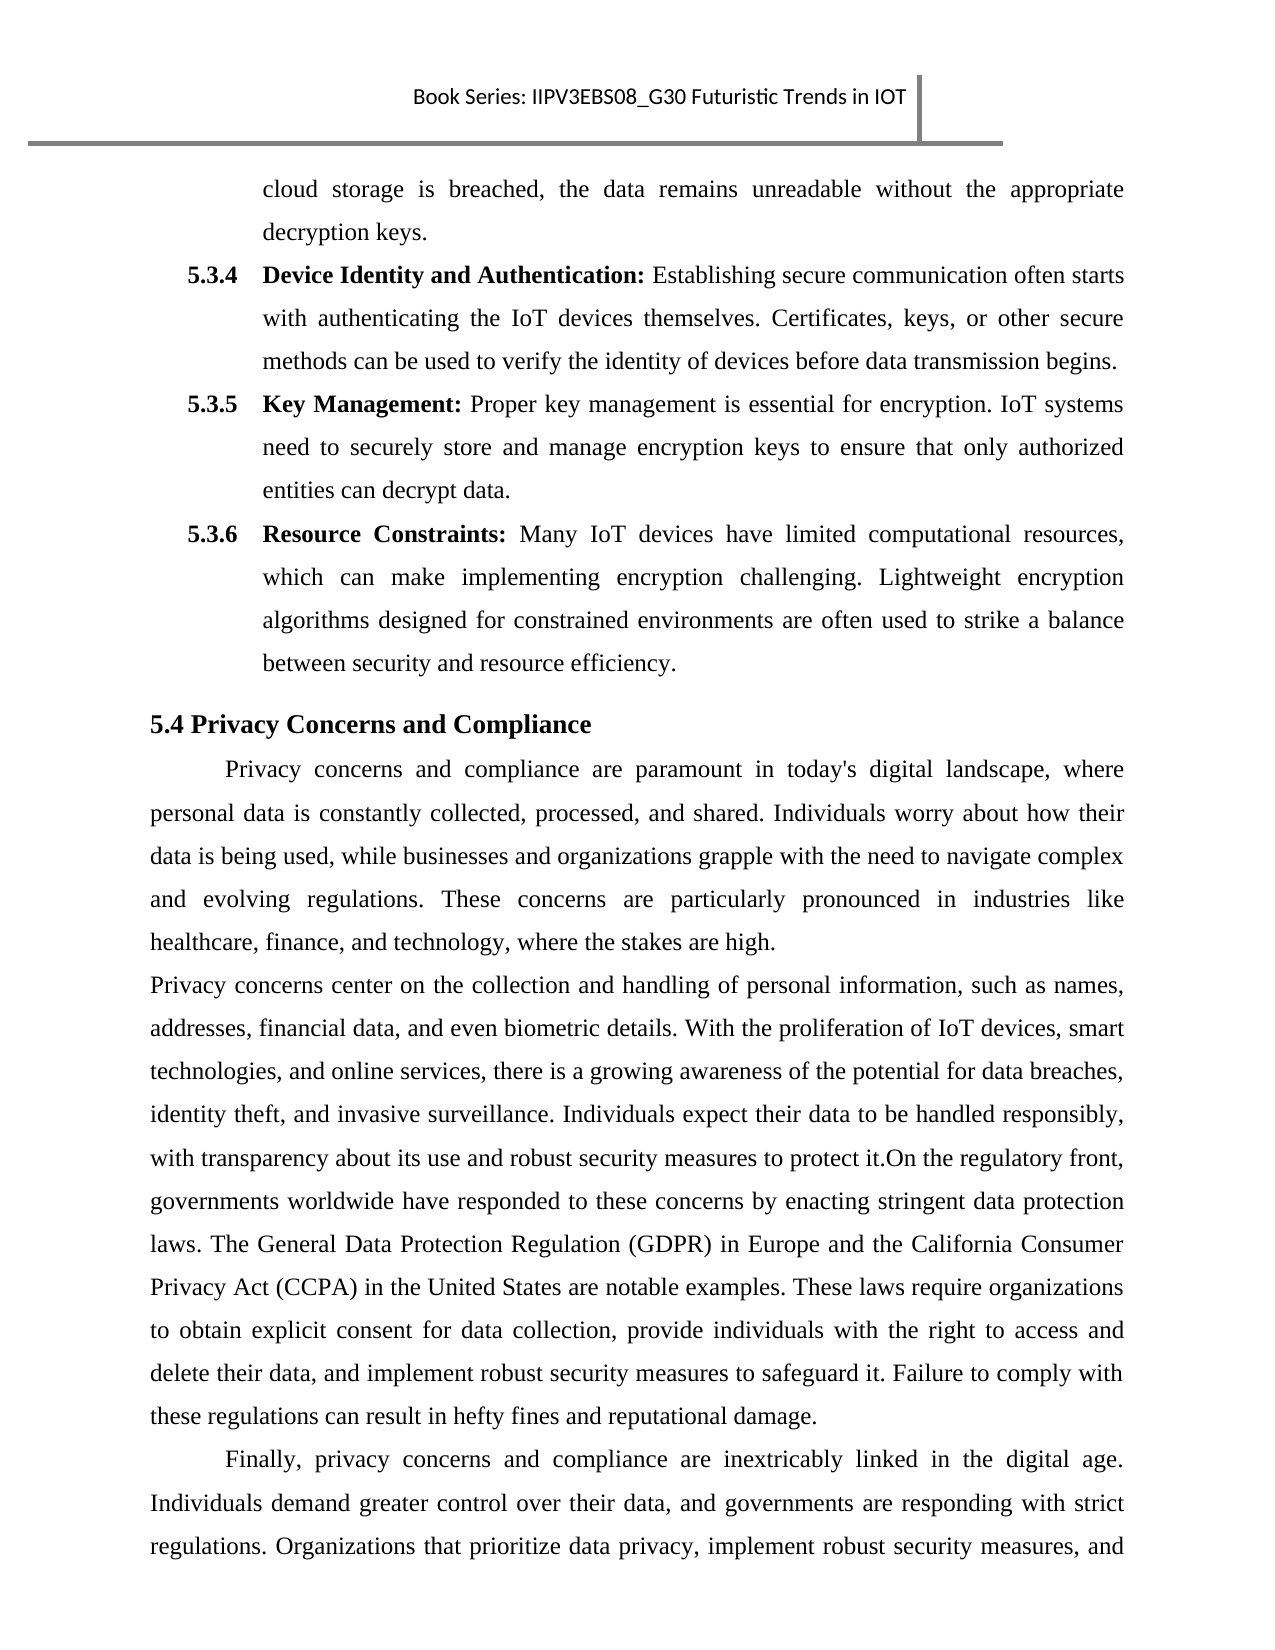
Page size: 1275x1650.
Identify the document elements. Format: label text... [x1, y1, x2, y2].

list Key Management: Proper key management is essential for encryption. IoT systems need to securely store and manage encryption keys to ensure that only authorized entities can decrypt data. [187, 389, 1125, 504]
list Device Identity and Authentication: Establishing secure communication often starts with authenticating the IoT devices themselves. Certificates, keys, or other secure methods can be used to verify the identity of devices before data transmission begins. [187, 260, 1125, 375]
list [187, 174, 1125, 246]
text Privacy concerns center on the collection and handling of personal information, such as names, addresses, financial data, and even biometric details. With the proliferation of IoT devices, smart technologies, and online services, there is a growing awareness of the potential for data breaches, identity theft, and invasive surveillance. Individuals expect their data to be handled responsibly, with transparency about its use and robust security measures to protect it.On the regulatory front, governments worldwide have responded to these concerns by enacting stringent data protection laws. The General Data Protection Regulation (GDPR) in Europe and the California Consumer Privacy Act (CCPA) in the United States are notable examples. These laws require organizations to obtain explicit consent for data collection, provide individuals with the right to access and delete their data, and implement robust security measures to safeguard it. Failure to comply with these regulations can result in hefty fines and reputational damage. [150, 970, 1125, 1430]
list Resource Constraints: Many IoT devices have limited computational resources, which can make implementing encryption challenging. Lightweight encryption algorithms designed for constrained environments are often used to strike a balance between security and resource efficiency. [187, 519, 1125, 677]
text 5.4 Privacy Concerns and Compliance [150, 708, 1125, 739]
text Privacy concerns and compliance are paramount in today's digital landscape, where personal data is constantly collected, processed, and shared. Individuals worry about how their data is being used, while businesses and organizations grapple with the need to navigate complex and evolving regulations. These concerns are particularly pronounced in industries like healthcare, finance, and technology, where the stakes are high. [150, 754, 1125, 956]
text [150, 1444, 1125, 1559]
